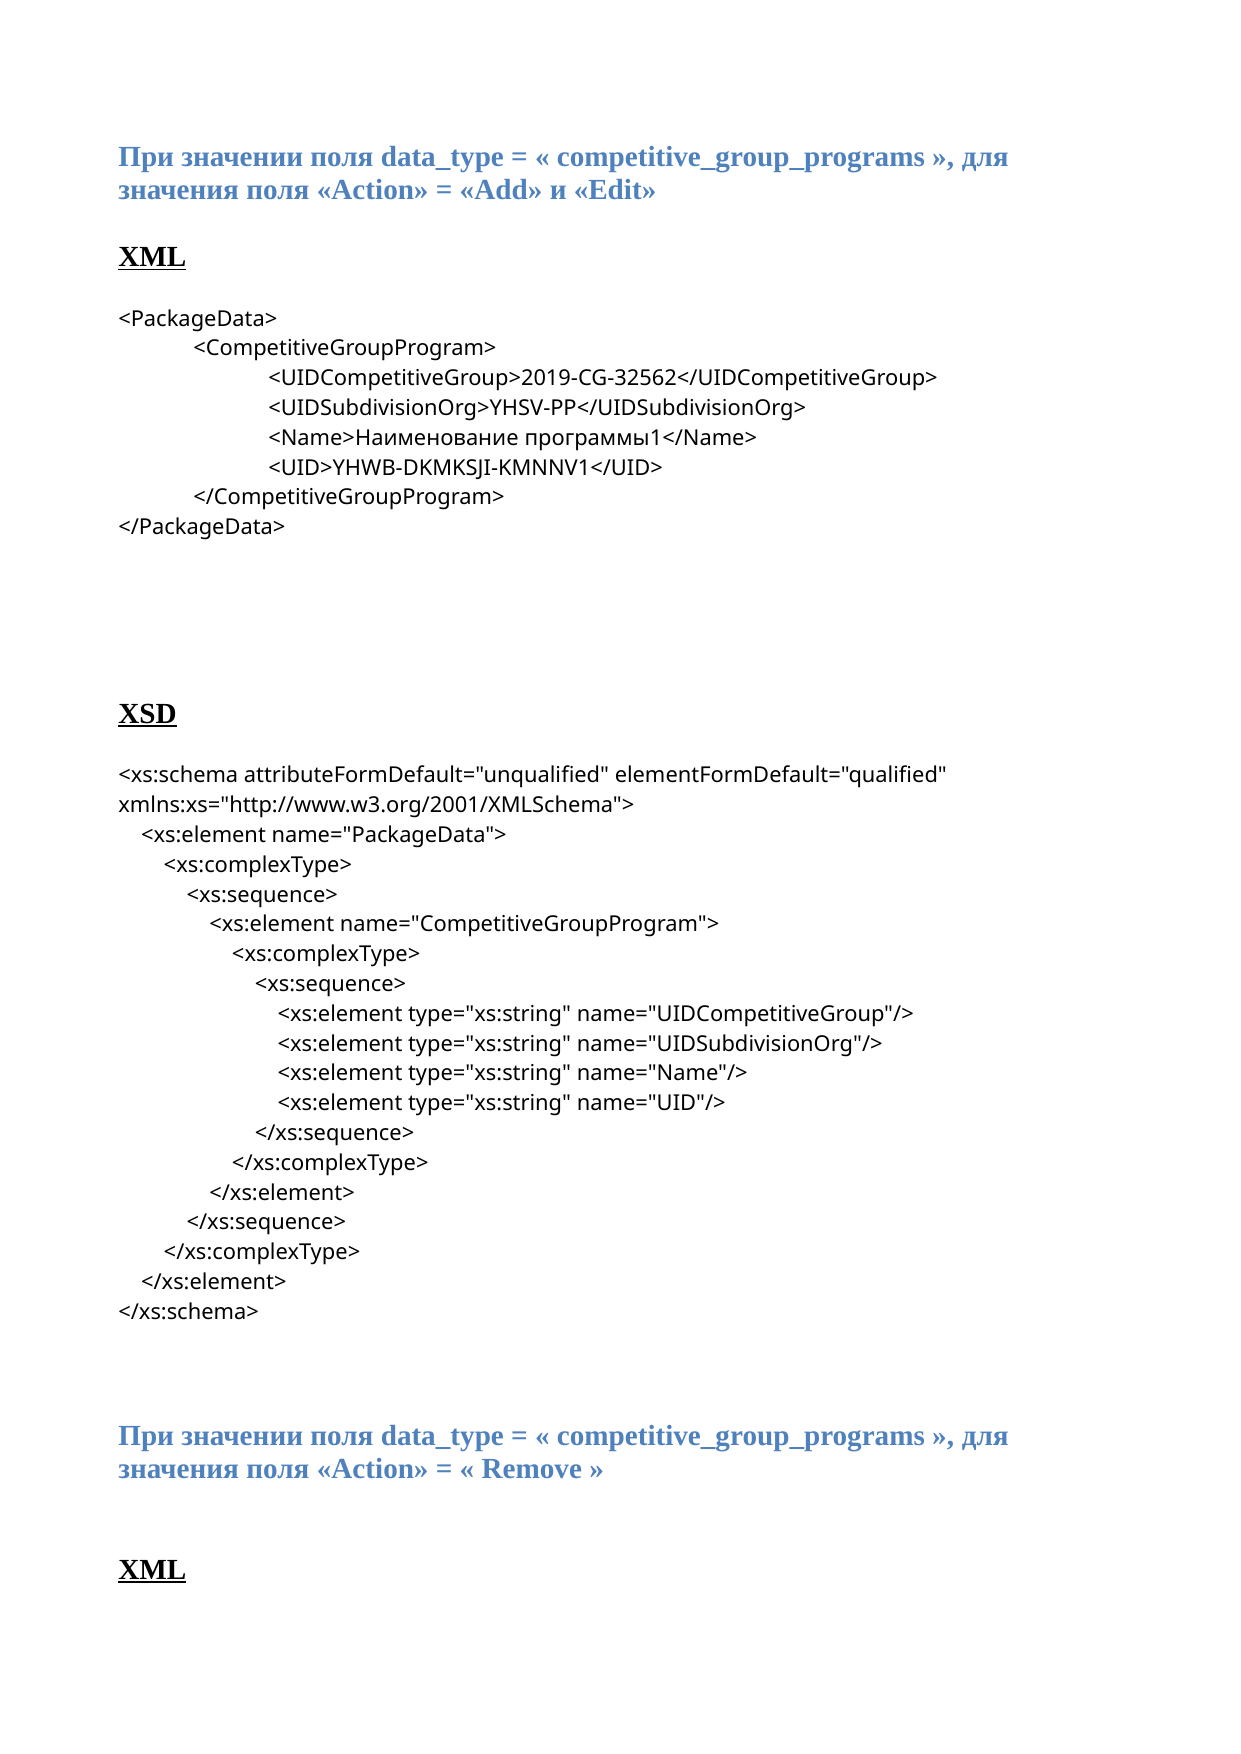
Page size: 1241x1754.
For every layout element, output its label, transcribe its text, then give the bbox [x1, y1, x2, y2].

text <xs:schema attributeFormDefault="unqualified" elementFormDefault="qualified" xmlns:xs="http://www.w3.org/2001/XMLSchema"> <xs:element name="PackageData"> <xs:complexType> <xs:sequence> <xs:element name="CompetitiveGroupProgram"> <xs:complexType> <xs:sequence> <xs:element type="xs:string" name="UIDCompetitiveGroup"/> <xs:element type="xs:string" name="UIDSubdivisionOrg"/> <xs:element type="xs:string" name="Name"/> <xs:element type="xs:string" name="UID"/> </xs:sequence> </xs:complexType> </xs:element> </xs:sequence> </xs:complexType> </xs:element> </xs:schema> [118, 759, 1122, 1326]
text XSD [118, 696, 1122, 730]
text XML [118, 1552, 1122, 1586]
text XML [118, 239, 1122, 273]
subtitle При значении поля data_type = « competitive_group_programs », для значения поля «Action» = « Remove » [118, 1418, 1122, 1485]
subtitle При значении поля data_type = « competitive_group_programs », для значения поля «Action» = «Add» и «Edit» [118, 139, 1122, 206]
text <PackageData> <CompetitiveGroupProgram> <UIDCompetitiveGroup>2019-CG-32562</UIDCompetitiveGroup> <UIDSubdivisionOrg>YHSV-PP</UIDSubdivisionOrg> <Name>Наименование программы1</Name> <UID>YHWB-DKMKSJI-KMNNV1</UID> </CompetitiveGroupProgram> </PackageData> [118, 303, 1122, 541]
